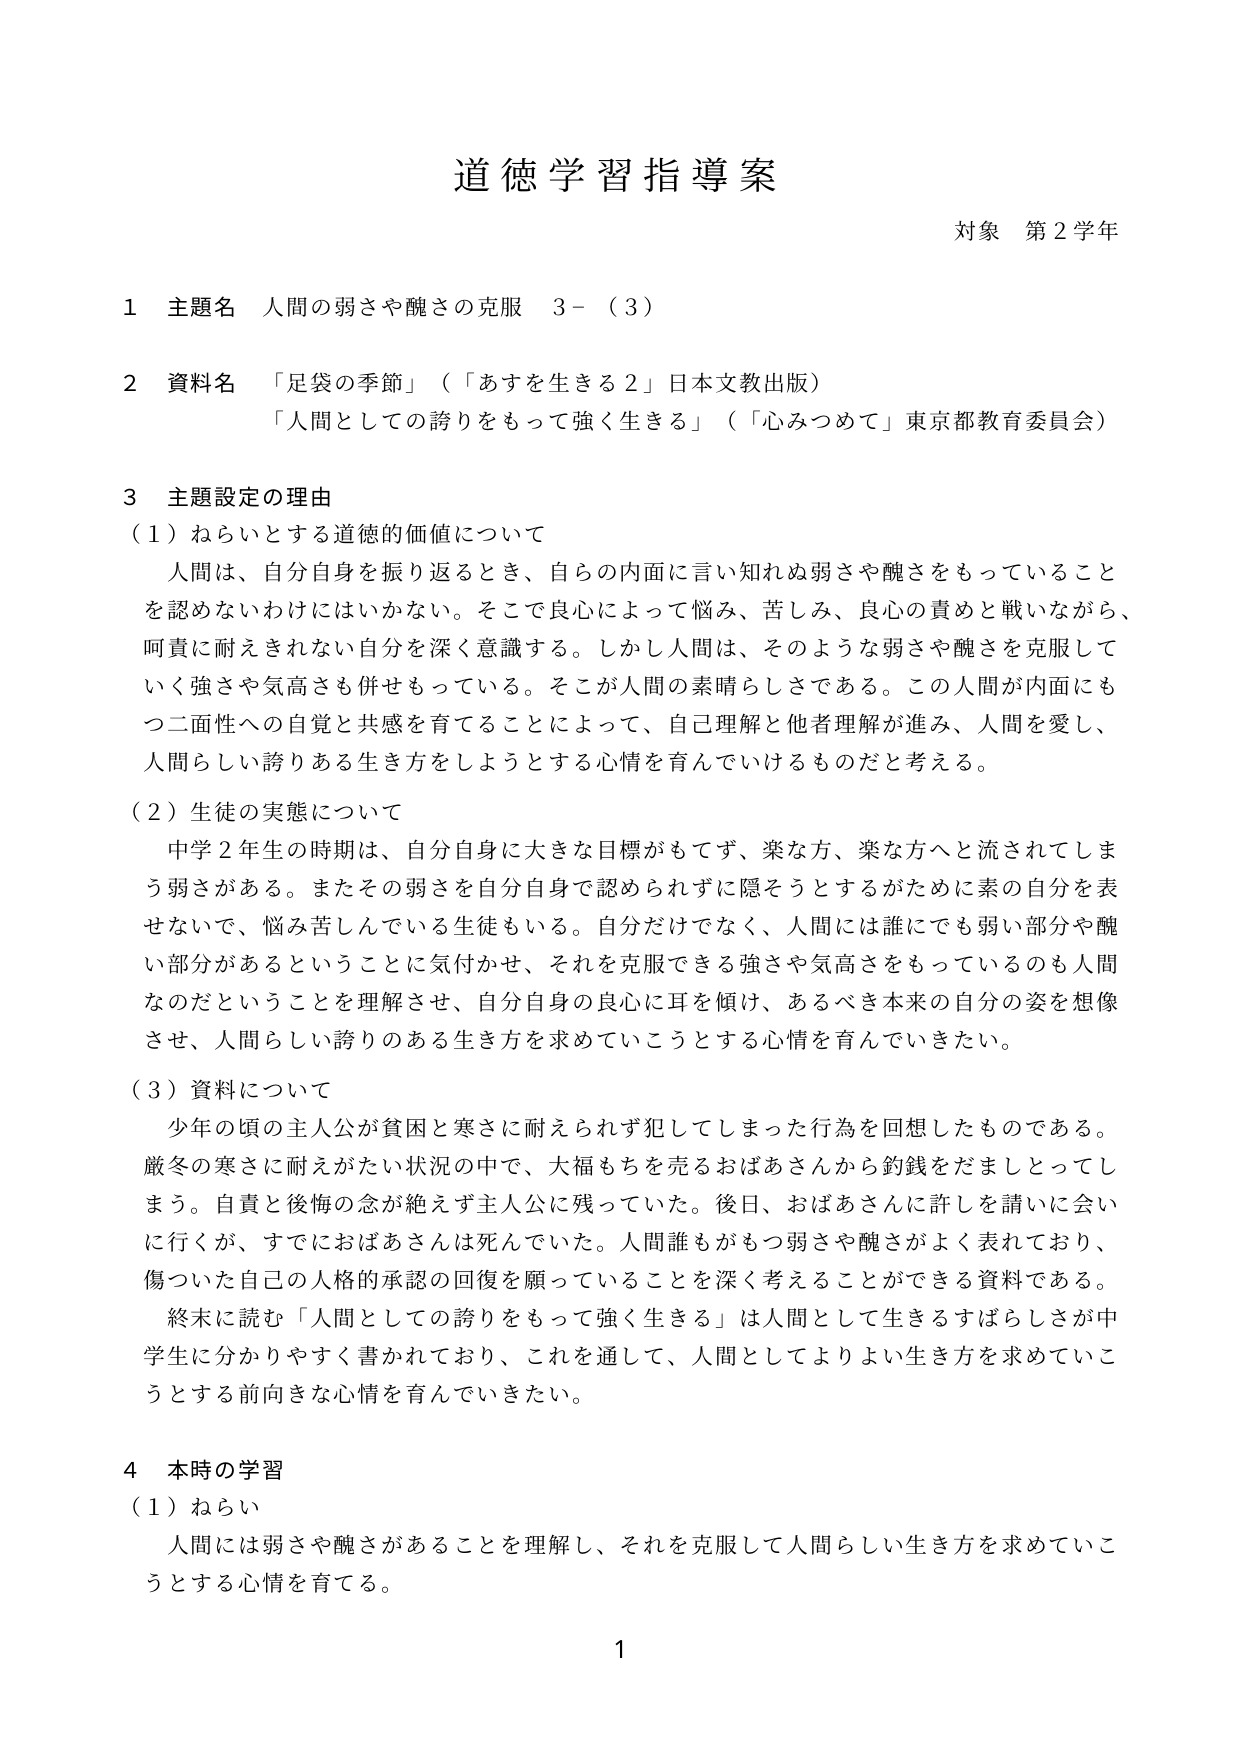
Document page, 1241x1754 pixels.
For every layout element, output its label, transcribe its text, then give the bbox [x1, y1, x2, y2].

text 終末に読む「人間としての誇りをもって強く生きる」は人間として生きるすばらしさが中学生に分かりやすく書かれており、これを通して、人間としてよりよい生き方を求めていこうとする前向きな心情を育んでいきたい。 [143, 1298, 1121, 1412]
text 中学２年生の時期は、自分自身に大きな目標がもてず、楽な方、楽な方へと流されてしまう弱さがある。またその弱さを自分自身で認められずに隠そうとするがために素の自分を表せないで、悩み苦しんでいる生徒もいる。自分だけでなく、人間には誰にでも弱い部分や醜い部分があるということに気付かせ、それを克服できる強さや気高さをもっているのも人間なのだということを理解させ、自分自身の良心に耳を傾け、あるべき本来の自分の姿を想像させ、人間らしい誇りのある生き方を求めていこうとする心情を育んでいきたい。 [143, 830, 1121, 1058]
text （３）資料について [119, 1070, 1121, 1108]
text 「人間としての誇りをもって強く生きる」（「心みつめて」東京都教育委員会） [119, 401, 1121, 439]
text 少年の頃の主人公が貧困と寒さに耐えられず犯してしまった行為を回想したものである。厳冬の寒さに耐えがたい状況の中で、大福もちを売るおばあさんから釣銭をだましとってしまう。自責と後悔の念が絶えず主人公に残っていた。後日、おばあさんに許しを請いに会いに行くが、すでにおばあさんは死んでいた。人間誰もがもつ弱さや醜さがよく表れており、傷ついた自己の人格的承認の回復を願っていることを深く考えることができる資料である。 [143, 1108, 1121, 1298]
text （１）ねらいとする道徳的価値について [119, 514, 1121, 552]
text １ 主題名 人間の弱さや醜さの克服 ３−（３） [119, 287, 1121, 325]
text （１）ねらい [119, 1487, 1121, 1525]
text ２ 資料名 「足袋の季節」（「あすを生きる２」日本文教出版） [119, 363, 1121, 401]
text 人間は、自分自身を振り返るとき、自らの内面に言い知れぬ弱さや醜さをもっていることを認めないわけにはいかない。そこで良心によって悩み、苦しみ、良心の責めと戦いながら、呵責に耐えきれない自分を深く意識する。しかし人間は、そのような弱さや醜さを克服していく強さや気高さも併せもっている。そこが人間の素晴らしさである。この人間が内面にもつ二面性への自覚と共感を育てることによって、自己理解と他者理解が進み、人間を愛し、人間らしい誇りある生き方をしようとする心情を育んでいけるものだと考える。 [143, 552, 1121, 780]
text （２）生徒の実態について [119, 792, 1121, 830]
text ３ 主題設定の理由 [119, 477, 1121, 514]
text 対象 第２学年 [696, 211, 1121, 249]
text 道徳学習指導案 [119, 135, 1121, 211]
text 人間には弱さや醜さがあることを理解し、それを克服して人間らしい生き方を求めていこうとする心情を育てる。 [143, 1525, 1121, 1601]
text ４ 本時の学習 [119, 1449, 1121, 1487]
